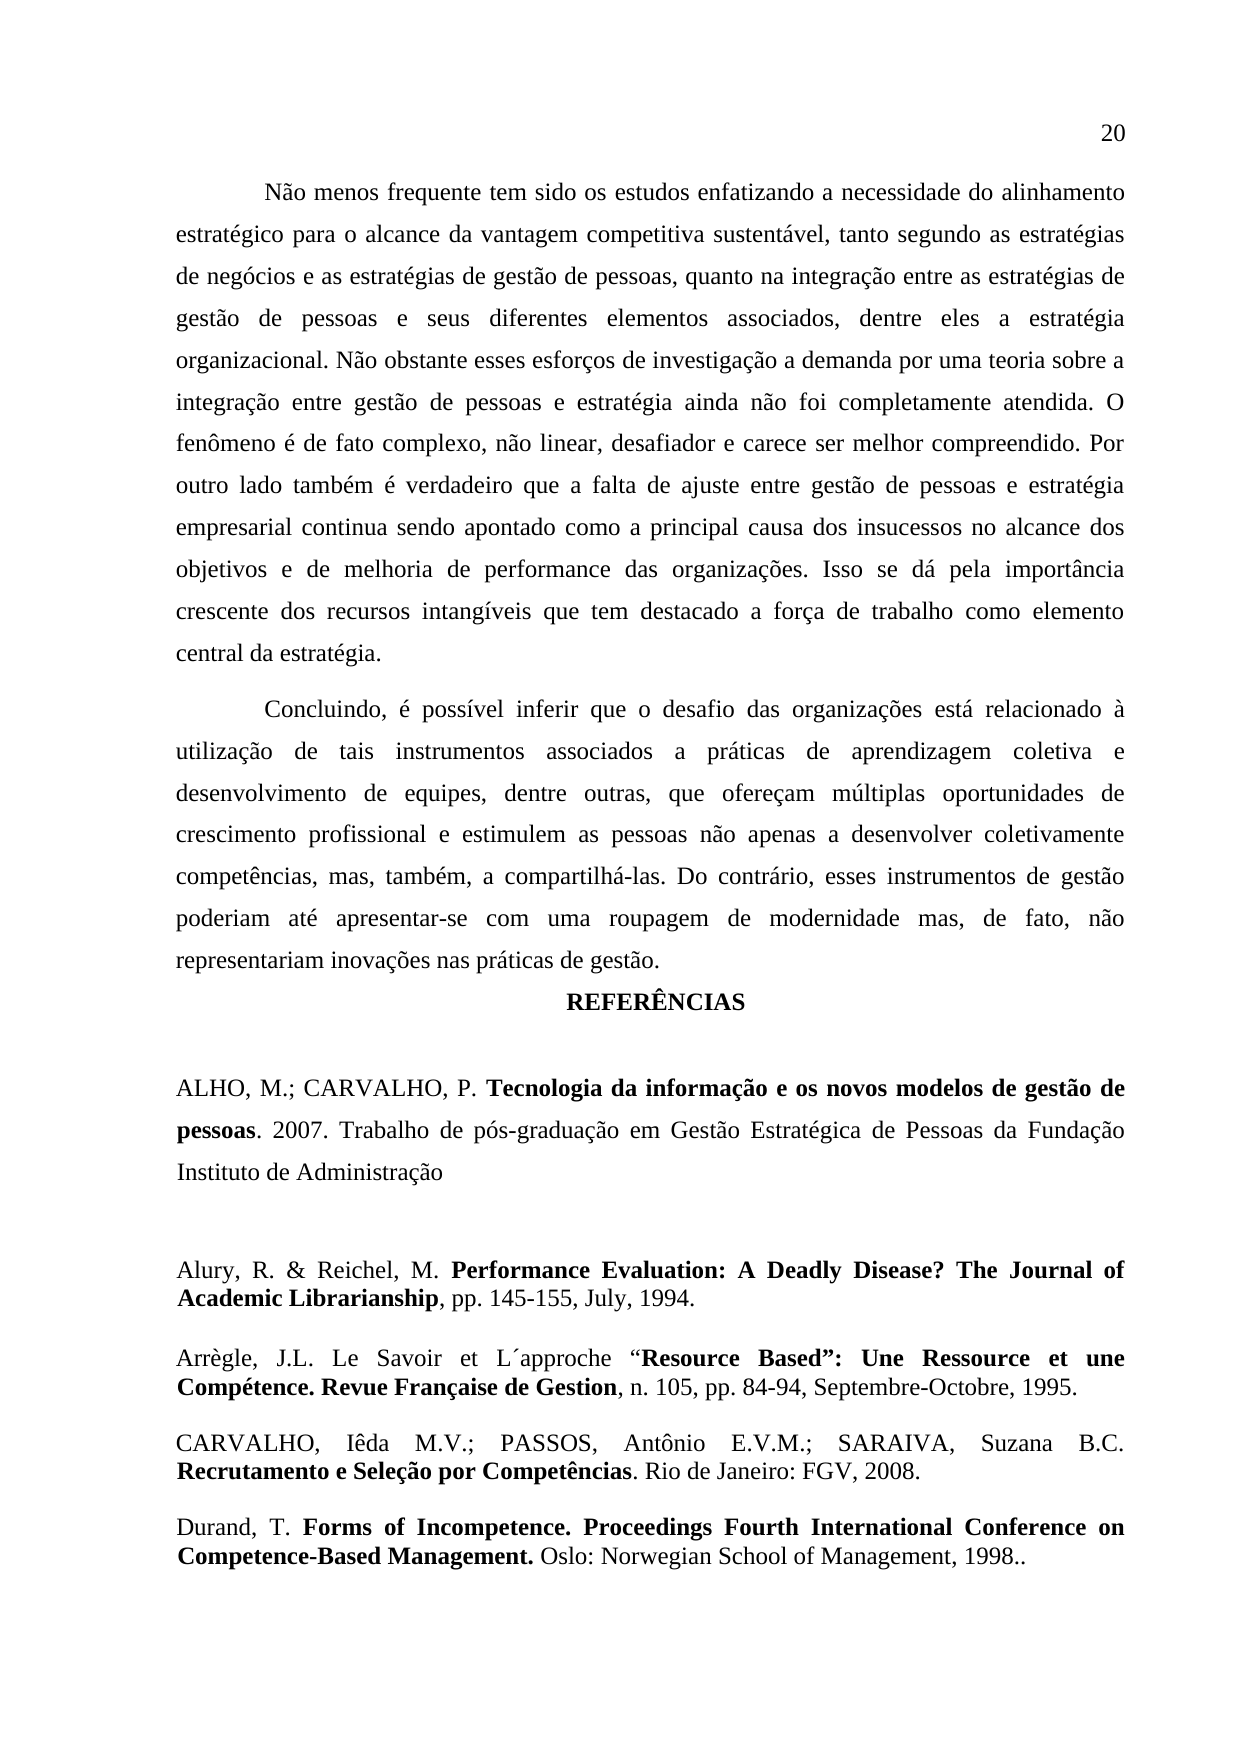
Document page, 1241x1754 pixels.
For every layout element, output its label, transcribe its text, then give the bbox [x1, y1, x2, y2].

text Arrègle, J.L. Le Savoir et L´approche “Resource Based”: Une Ressource et une Compétence. Revue Française de Gestion, n. 105, pp. 84-94, Septembre-Octobre, 1995. [176, 1344, 1126, 1401]
text Não menos frequente tem sido os estudos enfatizando a necessidade do alinhamento estratégico para o alcance da vantagem competitiva sustentável, tanto segundo as estratégias de negócios e as estratégias de gestão de pessoas, quanto na integração entre as estratégias de gestão de pessoas e seus diferentes elementos associados, dentre eles a estratégia organizacional. Não obstante esses esforços de investigação a demanda por uma teoria sobre a integração entre gestão de pessoas e estratégia ainda não foi completamente atendida. O fenômeno é de fato complexo, não linear, desafiador e carece ser melhor compreendido. Por outro lado também é verdadeiro que a falta de ajuste entre gestão de pessoas e estratégia empresarial continua sendo apontado como a principal causa dos insucessos no alcance dos objetivos e de melhoria de performance das organizações. Isso se dá pela importância crescente dos recursos intangíveis que tem destacado a força de trabalho como elemento central da estratégia. [176, 177, 1126, 667]
text Alury, R. & Reichel, M. Performance Evaluation: A Deadly Disease? The Journal of Academic Librarianship, pp. 145-155, July, 1994. [176, 1256, 1126, 1312]
text Durand, T. Forms of Incompetence. Proceedings Fourth International Conference on Competence-Based Management. Oslo: Norwegian School of Management, 1998.. [176, 1513, 1126, 1570]
text CARVALHO, Iêda M.V.; PASSOS, Antônio E.V.M.; SARAIVA, Suzana B.C. Recrutamento e Seleção por Competências. Rio de Janeiro: FGV, 2008. [176, 1429, 1126, 1484]
subtitle REFERÊNCIAS [178, 987, 1127, 1016]
text ALHO, M.; CARVALHO, P. Tecnologia da informação e os novos modelos de gestão de pessoas. 2007. Trabalho de pós-graduação em Gestão Estratégica de Pessoas da Fundação Instituto de Administração [176, 1073, 1126, 1185]
text Concluindo, é possível inferir que o desafio das organizações está relacionado à utilização de tais instrumentos associados a práticas de aprendizagem coletiva e desenvolvimento de equipes, dentre outras, que ofereçam múltiplas oportunidades de crescimento profissional e estimulem as pessoas não apenas a desenvolver coletivamente competências, mas, também, a compartilhá-las. Do contrário, esses instrumentos de gestão poderiam até apresentar-se com uma roupagem de modernidade mas, de fato, não representariam inovações nas práticas de gestão. [176, 694, 1126, 974]
